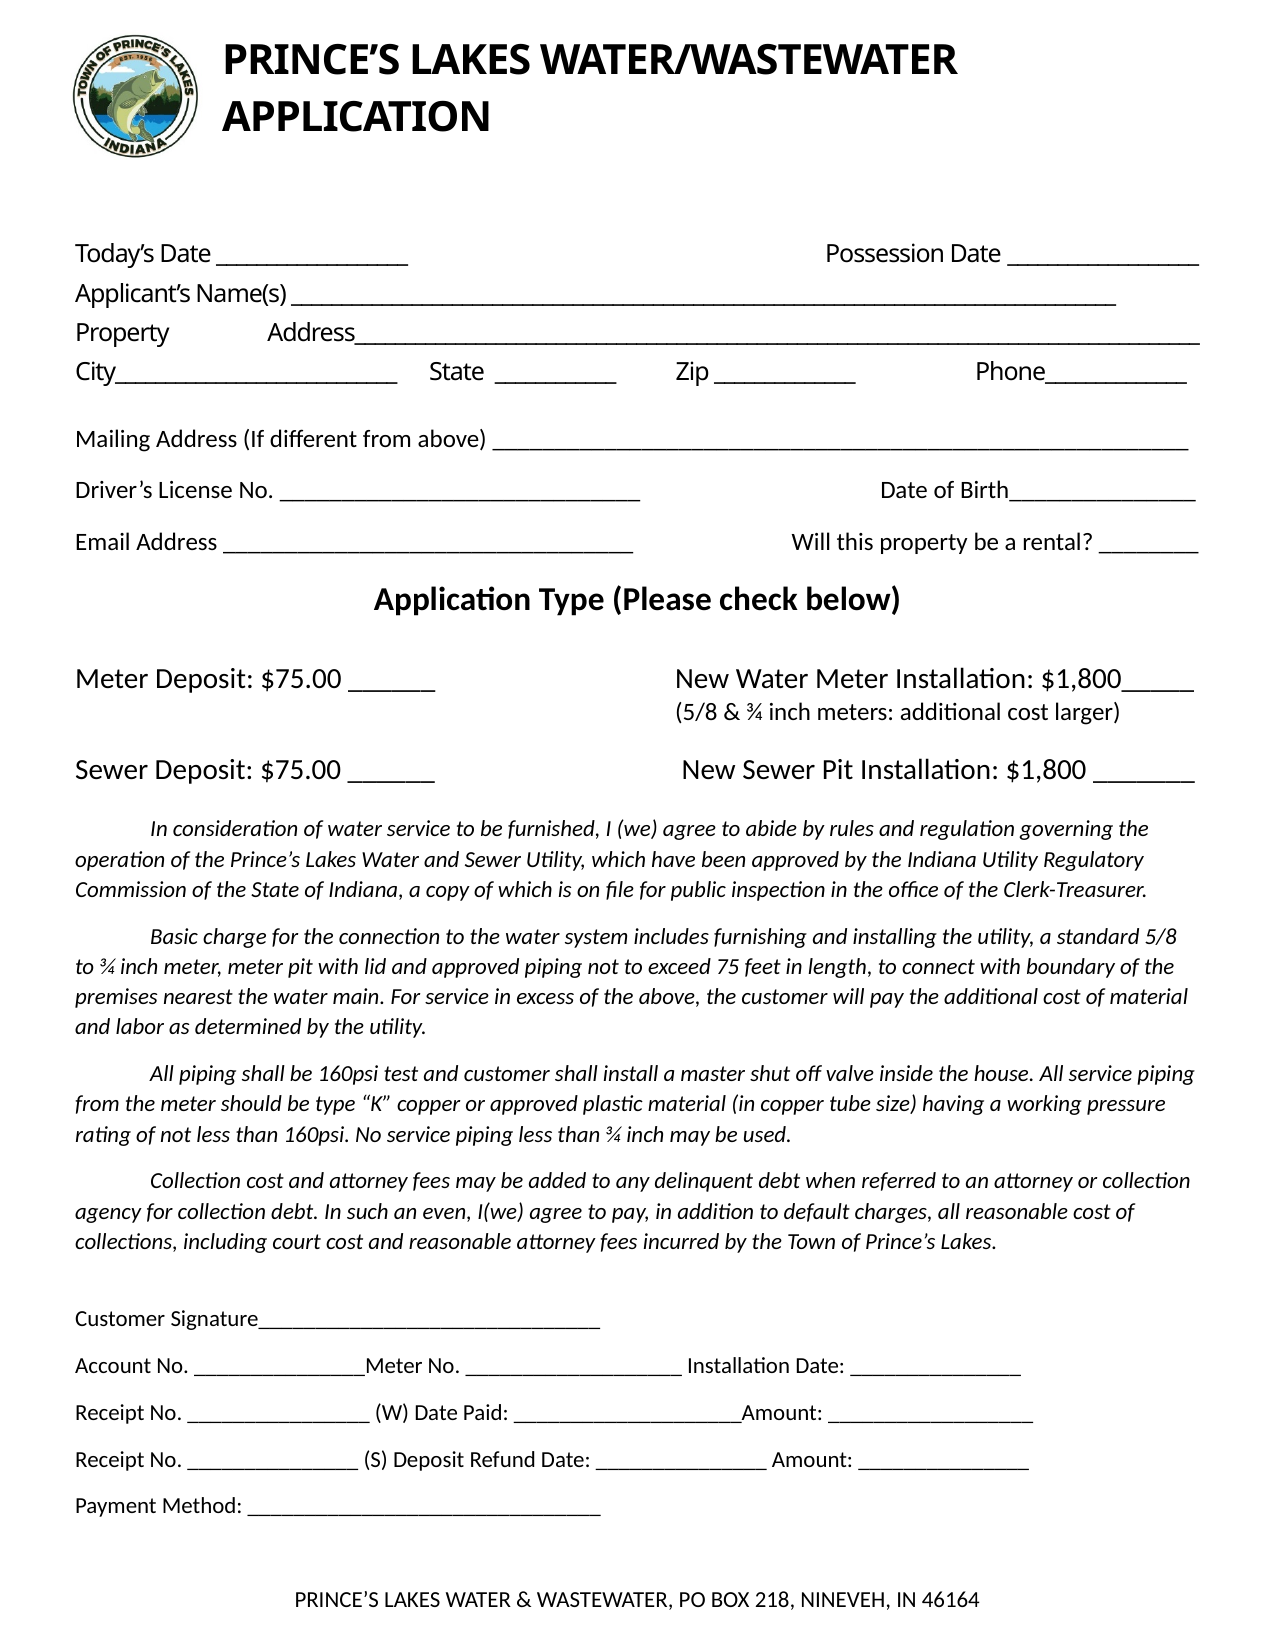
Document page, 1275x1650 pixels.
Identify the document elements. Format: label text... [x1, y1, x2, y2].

text Basic charge for the connection to the water system includes furnishing and installing the utility, a standard 5/8 to ¾ inch meter, meter pit with lid and approved piping not to exceed 75 feet in length, to connect with boundary of the premises nearest the water main. For service in excess of the above, the customer will pay the additional cost of material and labor as determined by the utility. [75, 922, 1200, 1040]
text (5/8 & ¾ inch meters: additional cost larger) [600, 696, 1200, 726]
text PRINCE’S LAKES WATER & WASTEWATER, PO BOX 218, NINEVEH, IN 46164 [75, 1585, 1200, 1613]
text In consideration of water service to be furnished, I (we) agree to abide by rules and regulation governing the operation of the Prince’s Lakes Water and Sewer Utility, which have been approved by the Indiana Utility Regulatory Commission of the State of Indiana, a copy of which is on file for public inspection in the office of the Clerk-Treasurer. [75, 814, 1200, 903]
picture [70, 30, 203, 160]
title Property Address____________________________________________________________________________________ City____________________________ State ____________ Zip ______________ Phone______________ [75, 314, 1200, 388]
text Payment Method: _______________________________ [75, 1492, 1200, 1519]
title Today’s Date ___________________ Possession Date ___________________ [75, 236, 1200, 270]
text Mailing Address (If different from above) ________________________________________________________ [75, 423, 1200, 453]
text Customer Signature______________________________ [75, 1304, 1200, 1332]
text Receipt No. _______________ (S) Deposit Refund Date: _______________ Amount: _______________ [75, 1445, 1200, 1473]
text All piping shall be 160psi test and customer shall install a master shut off valve inside the house. All service piping from the meter should be type “K” copper or approved plastic material (in copper tube size) having a working pressure rating of not less than 160psi. No service piping less than ¾ inch may be used. [75, 1059, 1200, 1148]
text Driver’s License No. _____________________________ Date of Birth_______________ [75, 474, 1200, 505]
text Sewer Deposit: $75.00 ______ New Sewer Pit Installation: $1,800 _______ [75, 751, 1200, 787]
title PRINCE’S LAKES WATER/WASTEWATER APPLICATION [203, 30, 1200, 143]
text Meter Deposit: $75.00 ______ New Water Meter Installation: $1,800_____ [75, 660, 1200, 696]
title Applicant’s Name(s) __________________________________________________________________________________ [75, 275, 1200, 309]
text Receipt No. ________________ (W) Date Paid: ____________________Amount: __________________ [75, 1398, 1200, 1426]
text Collection cost and attorney fees may be added to any delinquent debt when referred to an attorney or collection agency for collection debt. In such an even, I(we) agree to pay, in addition to default charges, all reasonable cost of collections, including court cost and reasonable attorney fees incurred by the Town of Prince’s Lakes. [75, 1167, 1200, 1255]
text Account No. _______________Meter No. ___________________ Installation Date: _______________ [75, 1351, 1200, 1379]
text Application Type (Please check below) [75, 578, 1200, 619]
text Email Address _________________________________ Will this property be a rental? ________ [75, 526, 1200, 557]
